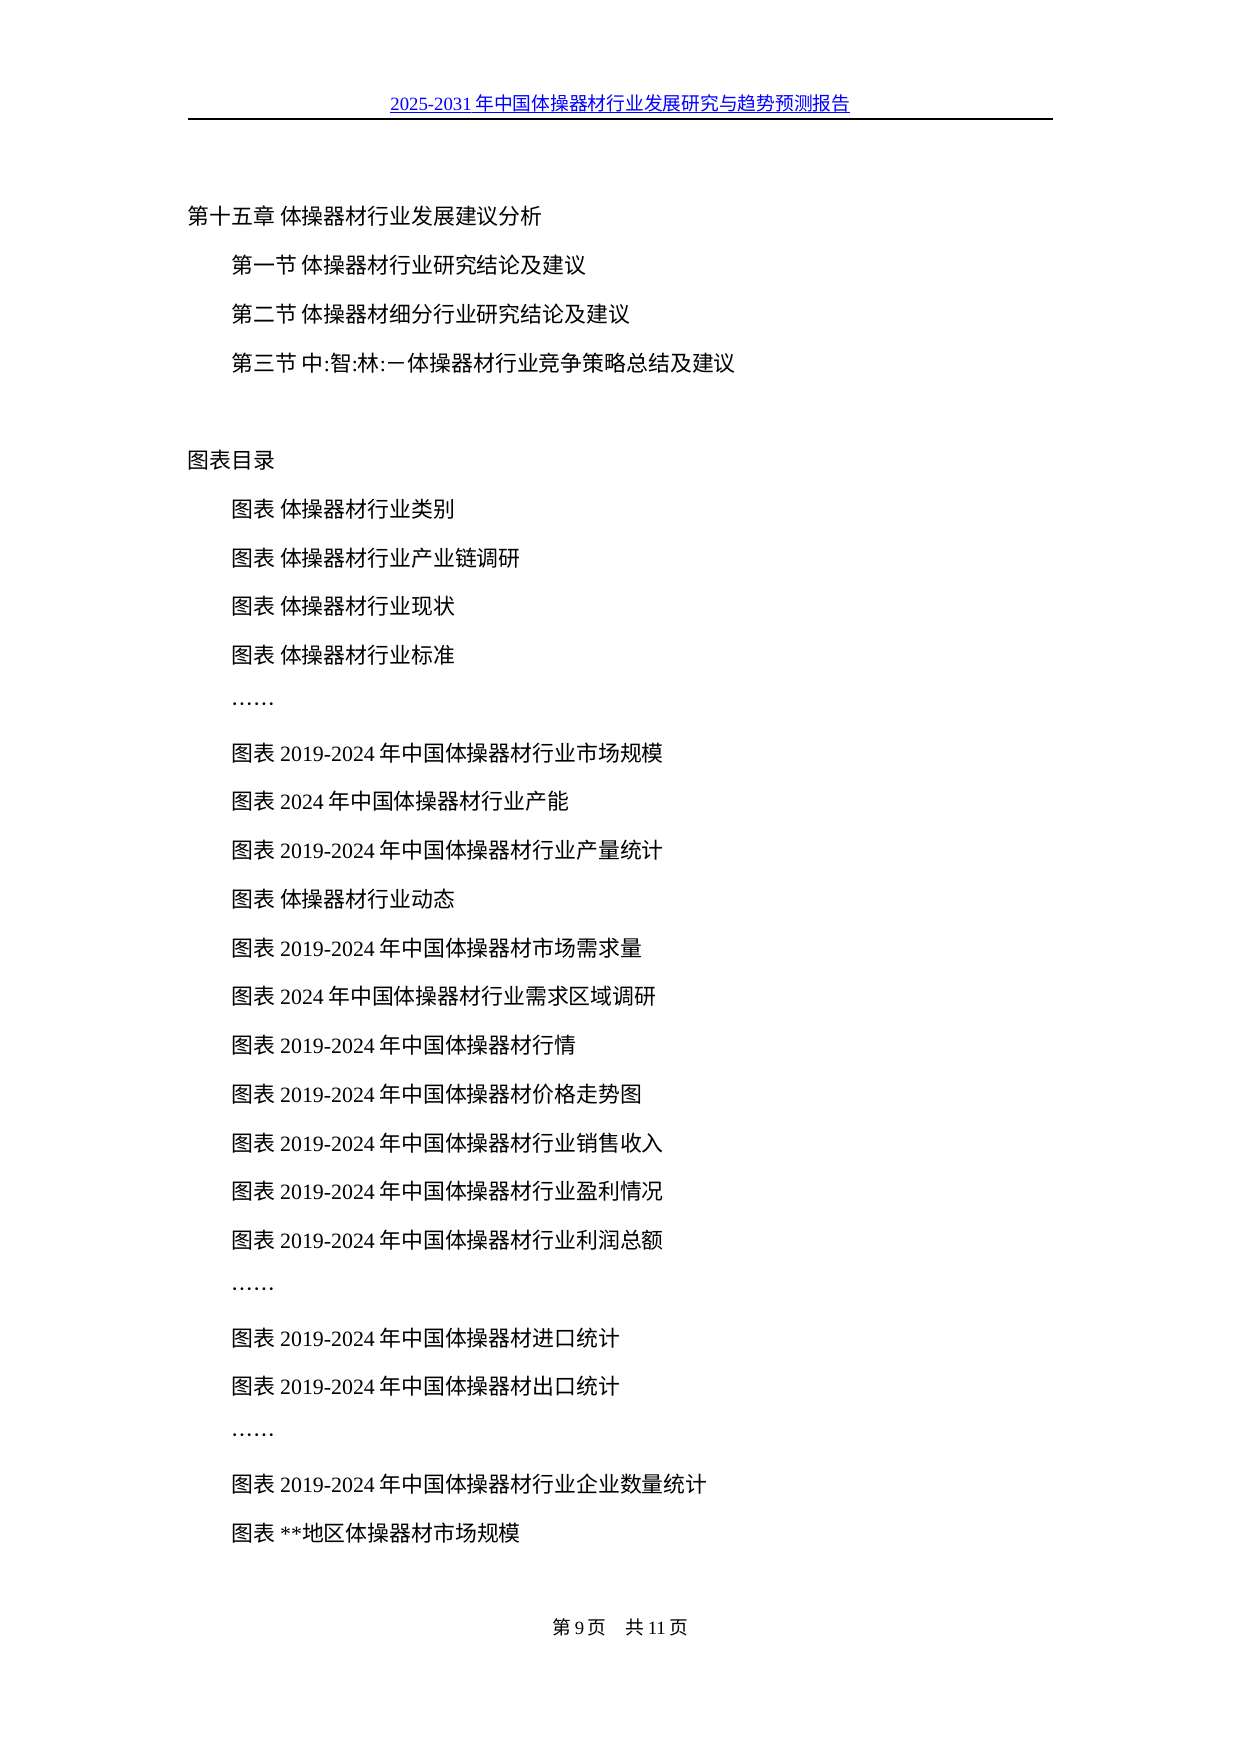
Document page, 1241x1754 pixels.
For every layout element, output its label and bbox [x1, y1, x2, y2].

text [187, 150, 1053, 1548]
